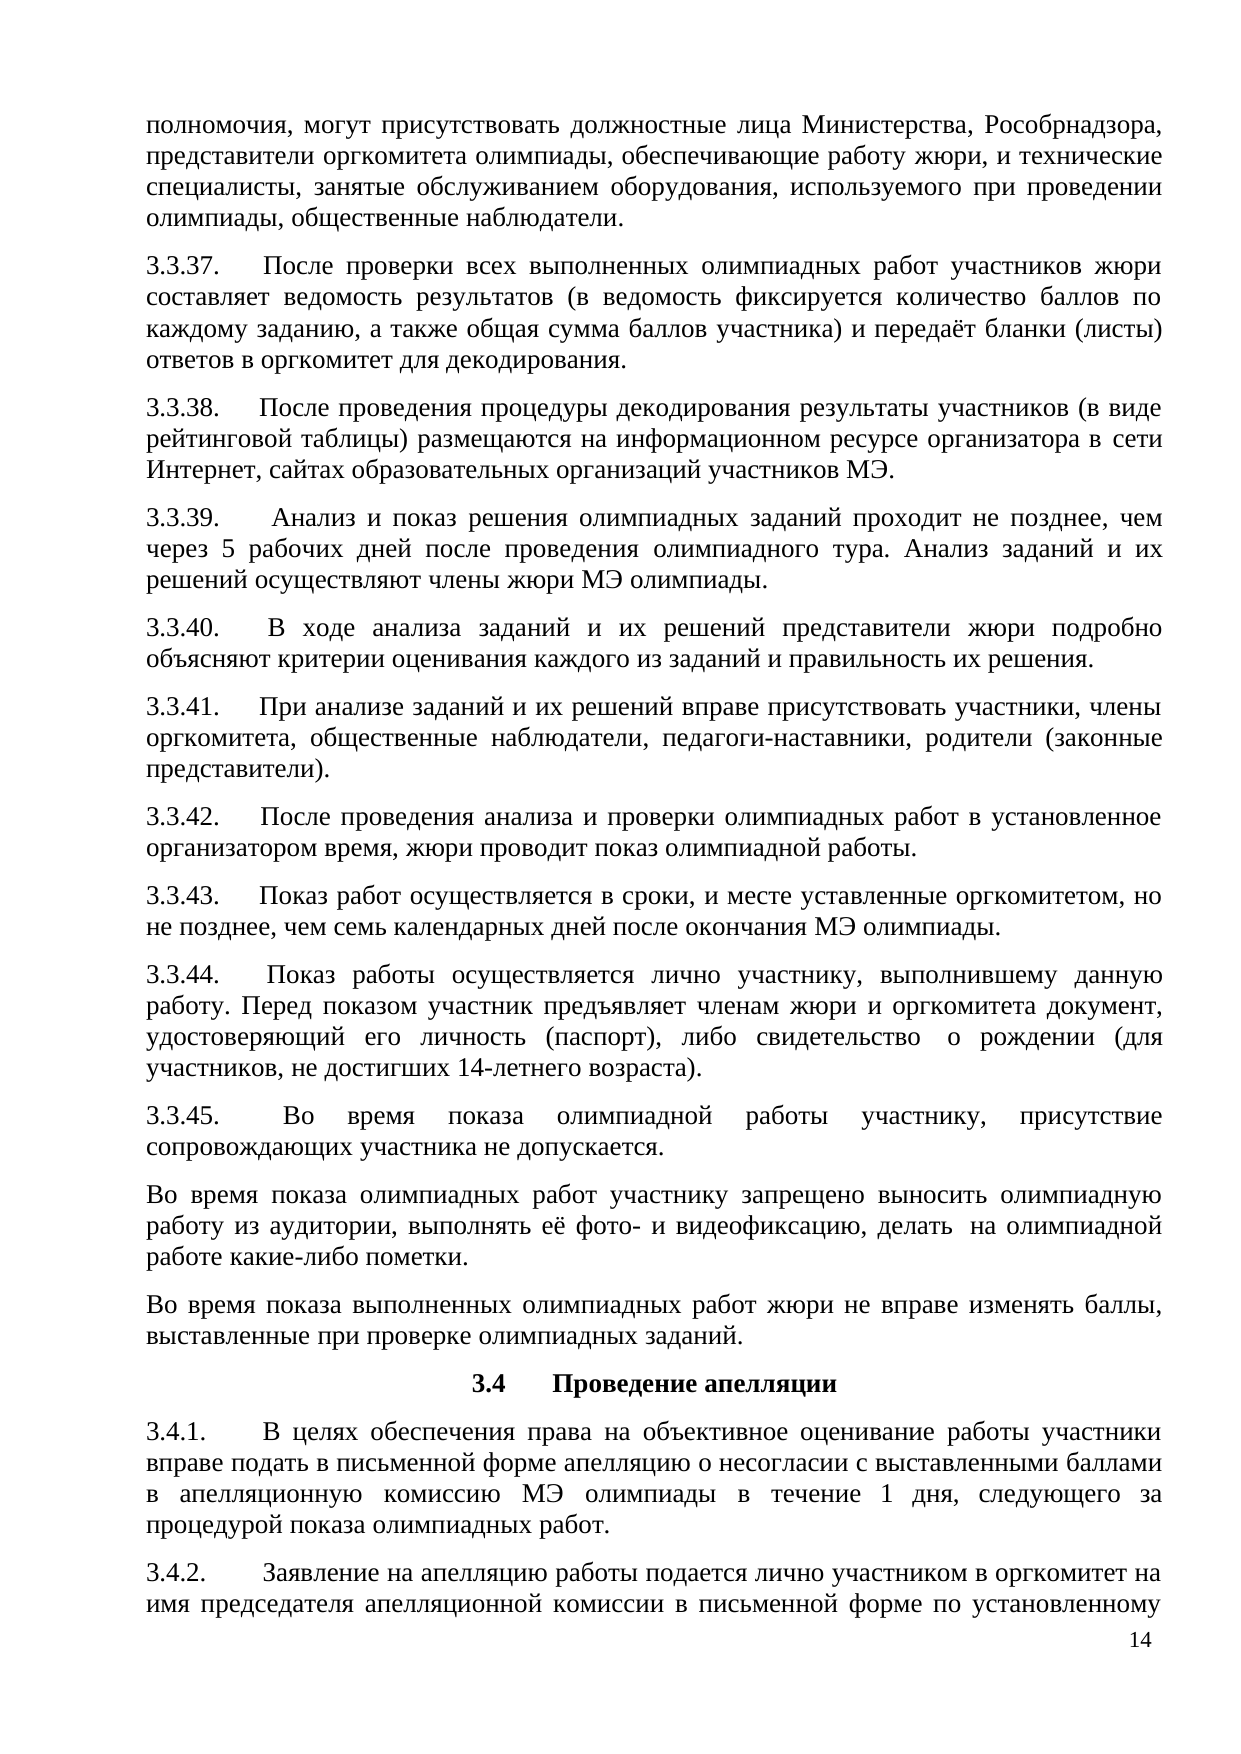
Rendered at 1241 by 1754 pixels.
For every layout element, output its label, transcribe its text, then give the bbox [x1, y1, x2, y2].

text Во время показа выполненных олимпиадных работ жюри не вправе изменять баллы, выставленные при проверке олимпиадных заданий. [146, 1288, 1163, 1350]
list После проведения процедуры декодирования результаты участников (в виде рейтинговой таблицы) размещаются на информационном ресурсе организатора в сети Интернет, сайтах образовательных организаций участников МЭ. [146, 391, 1163, 484]
list Показ работы осуществляется лично участнику, выполнившему данную работу. Перед показом участник предъявляет членам жюри и оргкомитета документ, удостоверяющий его личность (паспорт), либо свидетельство о рождении (для участников, не достигших 14-летнего возраста). [146, 958, 1163, 1082]
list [146, 1556, 1163, 1618]
subtitle Проведение апелляции [146, 1367, 1163, 1398]
list Показ работ осуществляется в сроки, и месте уставленные оргкомитетом, но не позднее, чем семь календарных дней после окончания МЭ олимпиады. [146, 879, 1163, 941]
list Анализ и показ решения олимпиадных заданий проходит не позднее, чем через 5 рабочих дней после проведения олимпиадного тура. Анализ заданий и их решений осуществляют члены жюри МЭ олимпиады. [146, 501, 1163, 594]
list После проведения анализа и проверки олимпиадных работ в установленное организатором время, жюри проводит показ олимпиадной работы. [146, 800, 1163, 862]
list В целях обеспечения права на объективное оценивание работы участники вправе подать в письменной форме апелляцию о несогласии с выставленными баллами в апелляционную комиссию МЭ олимпиады в течение 1 дня, следующего за процедурой показа олимпиадных работ. [146, 1415, 1163, 1539]
list Во время показа олимпиадной работы участнику, присутствие сопровождающих участника не допускается. [146, 1099, 1163, 1161]
list После проверки всех выполненных олимпиадных работ участников жюри составляет ведомость результатов (в ведомость фиксируется количество баллов по каждому заданию, а также общая сумма баллов участника) и передаёт бланки (листы) ответов в оргкомитет для декодирования. [146, 249, 1163, 374]
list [146, 108, 1163, 233]
list При анализе заданий и их решений вправе присутствовать участники, члены оргкомитета, общественные наблюдатели, педагоги-наставники, родители (законные представители). [146, 690, 1163, 783]
list В ходе анализа заданий и их решений представители жюри подробно объясняют критерии оценивания каждого из заданий и правильность их решения. [146, 611, 1163, 673]
list Во время показа олимпиадных работ участнику запрещено выносить олимпиадную работу из аудитории, выполнять её фото- и видеофиксацию, делать на олимпиадной работе какие-либо пометки. [146, 1178, 1163, 1271]
